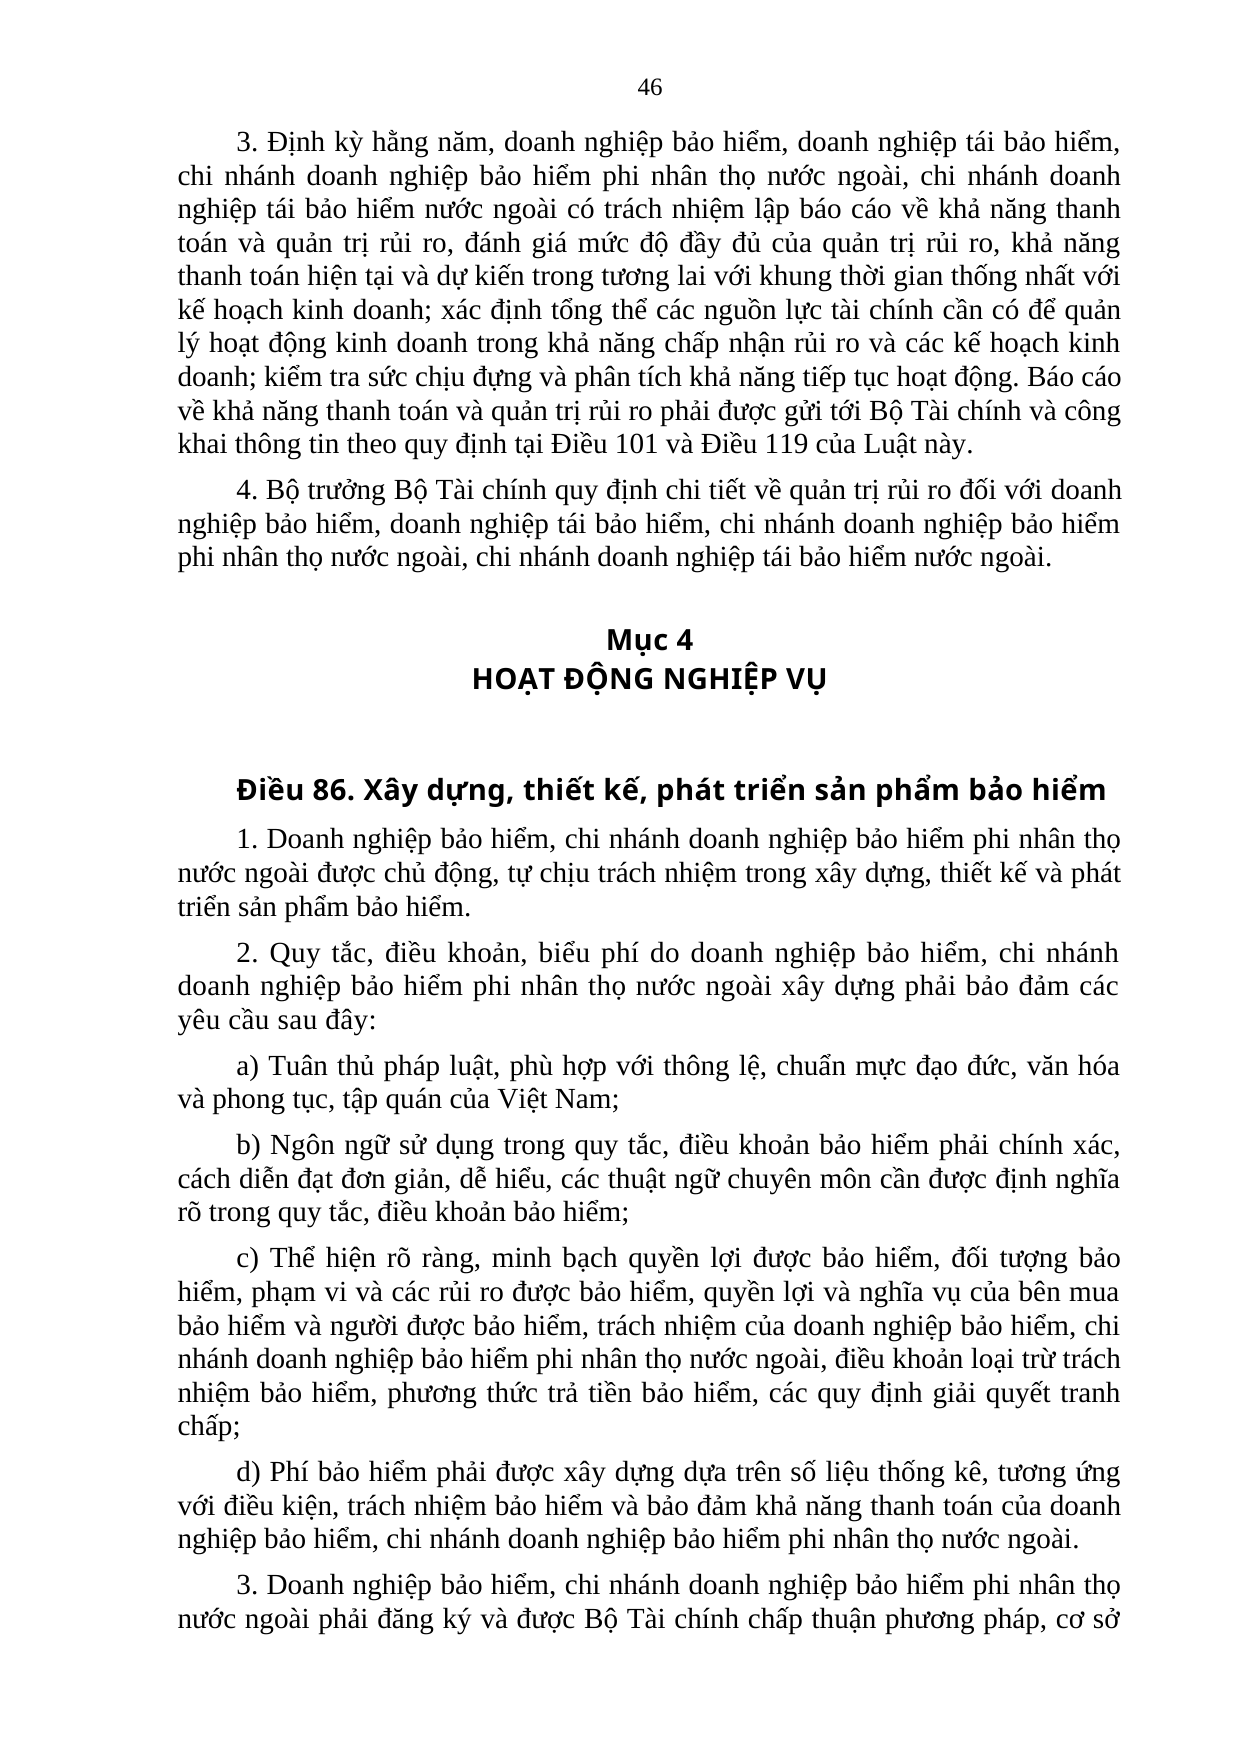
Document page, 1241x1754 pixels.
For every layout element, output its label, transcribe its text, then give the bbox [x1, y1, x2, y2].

text a) Tuân thủ pháp luật, phù hợp với thông lệ, chuẩn mực đạo đức, văn hóa và phong tục, tập quán của Việt Nam; [177, 1048, 1122, 1115]
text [177, 1567, 1122, 1634]
text 4. Bộ trưởng Bộ Tài chính quy định chi tiết về quản trị rủi ro đối với doanh nghiệp bảo hiểm, doanh nghiệp tái bảo hiểm, chi nhánh doanh nghiệp bảo hiểm phi nhân thọ nước ngoài, chi nhánh doanh nghiệp tái bảo hiểm nước ngoài. [177, 472, 1122, 573]
subtitle Mục 4 HOẠT ĐỘNG NGHIỆP VỤ [177, 619, 1122, 698]
text 1. Doanh nghiệp bảo hiểm, chi nhánh doanh nghiệp bảo hiểm phi nhân thọ nước ngoài được chủ động, tự chịu trách nhiệm trong xây dựng, thiết kế và phát triển sản phẩm bảo hiểm. [177, 822, 1122, 922]
subtitle Điều 86. Xây dựng, thiết kế, phát triển sản phẩm bảo hiểm [177, 769, 1122, 809]
text c) Thể hiện rõ ràng, minh bạch quyền lợi được bảo hiểm, đối tượng bảo hiểm, phạm vi và các rủi ro được bảo hiểm, quyền lợi và nghĩa vụ của bên mua bảo hiểm và người được bảo hiểm, trách nhiệm của doanh nghiệp bảo hiểm, chi nhánh doanh nghiệp bảo hiểm phi nhân thọ nước ngoài, điều khoản loại trừ trách nhiệm bảo hiểm, phương thức trả tiền bảo hiểm, các quy định giải quyết tranh chấp; [177, 1241, 1122, 1442]
text 3. Định kỳ hằng năm, doanh nghiệp bảo hiểm, doanh nghiệp tái bảo hiểm, chi nhánh doanh nghiệp bảo hiểm phi nhân thọ nước ngoài, chi nhánh doanh nghiệp tái bảo hiểm nước ngoài có trách nhiệm lập báo cáo về khả năng thanh toán và quản trị rủi ro, đánh giá mức độ đầy đủ của quản trị rủi ro, khả năng thanh toán hiện tại và dự kiến trong tương lai với khung thời gian thống nhất với kế hoạch kinh doanh; xác định tổng thể các nguồn lực tài chính cần có để quản lý hoạt động kinh doanh trong khả năng chấp nhận rủi ro và các kế hoạch kinh doanh; kiểm tra sức chịu đựng và phân tích khả năng tiếp tục hoạt động. Báo cáo về khả năng thanh toán và quản trị rủi ro phải được gửi tới Bộ Tài chính và công khai thông tin theo quy định tại Điều 101 và Điều 119 của Luật này. [177, 124, 1122, 460]
text 2. Quy tắc, điều khoản, biểu phí do doanh nghiệp bảo hiểm, chi nhánh doanh nghiệp bảo hiểm phi nhân thọ nước ngoài xây dựng phải bảo đảm các yêu cầu sau đây: [177, 935, 1122, 1035]
text b) Ngôn ngữ sử dụng trong quy tắc, điều khoản bảo hiểm phải chính xác, cách diễn đạt đơn giản, dễ hiểu, các thuật ngữ chuyên môn cần được định nghĩa rõ trong quy tắc, điều khoản bảo hiểm; [177, 1127, 1122, 1228]
text d) Phí bảo hiểm phải được xây dựng dựa trên số liệu thống kê, tương ứng với điều kiện, trách nhiệm bảo hiểm và bảo đảm khả năng thanh toán của doanh nghiệp bảo hiểm, chi nhánh doanh nghiệp bảo hiểm phi nhân thọ nước ngoài. [177, 1454, 1122, 1555]
